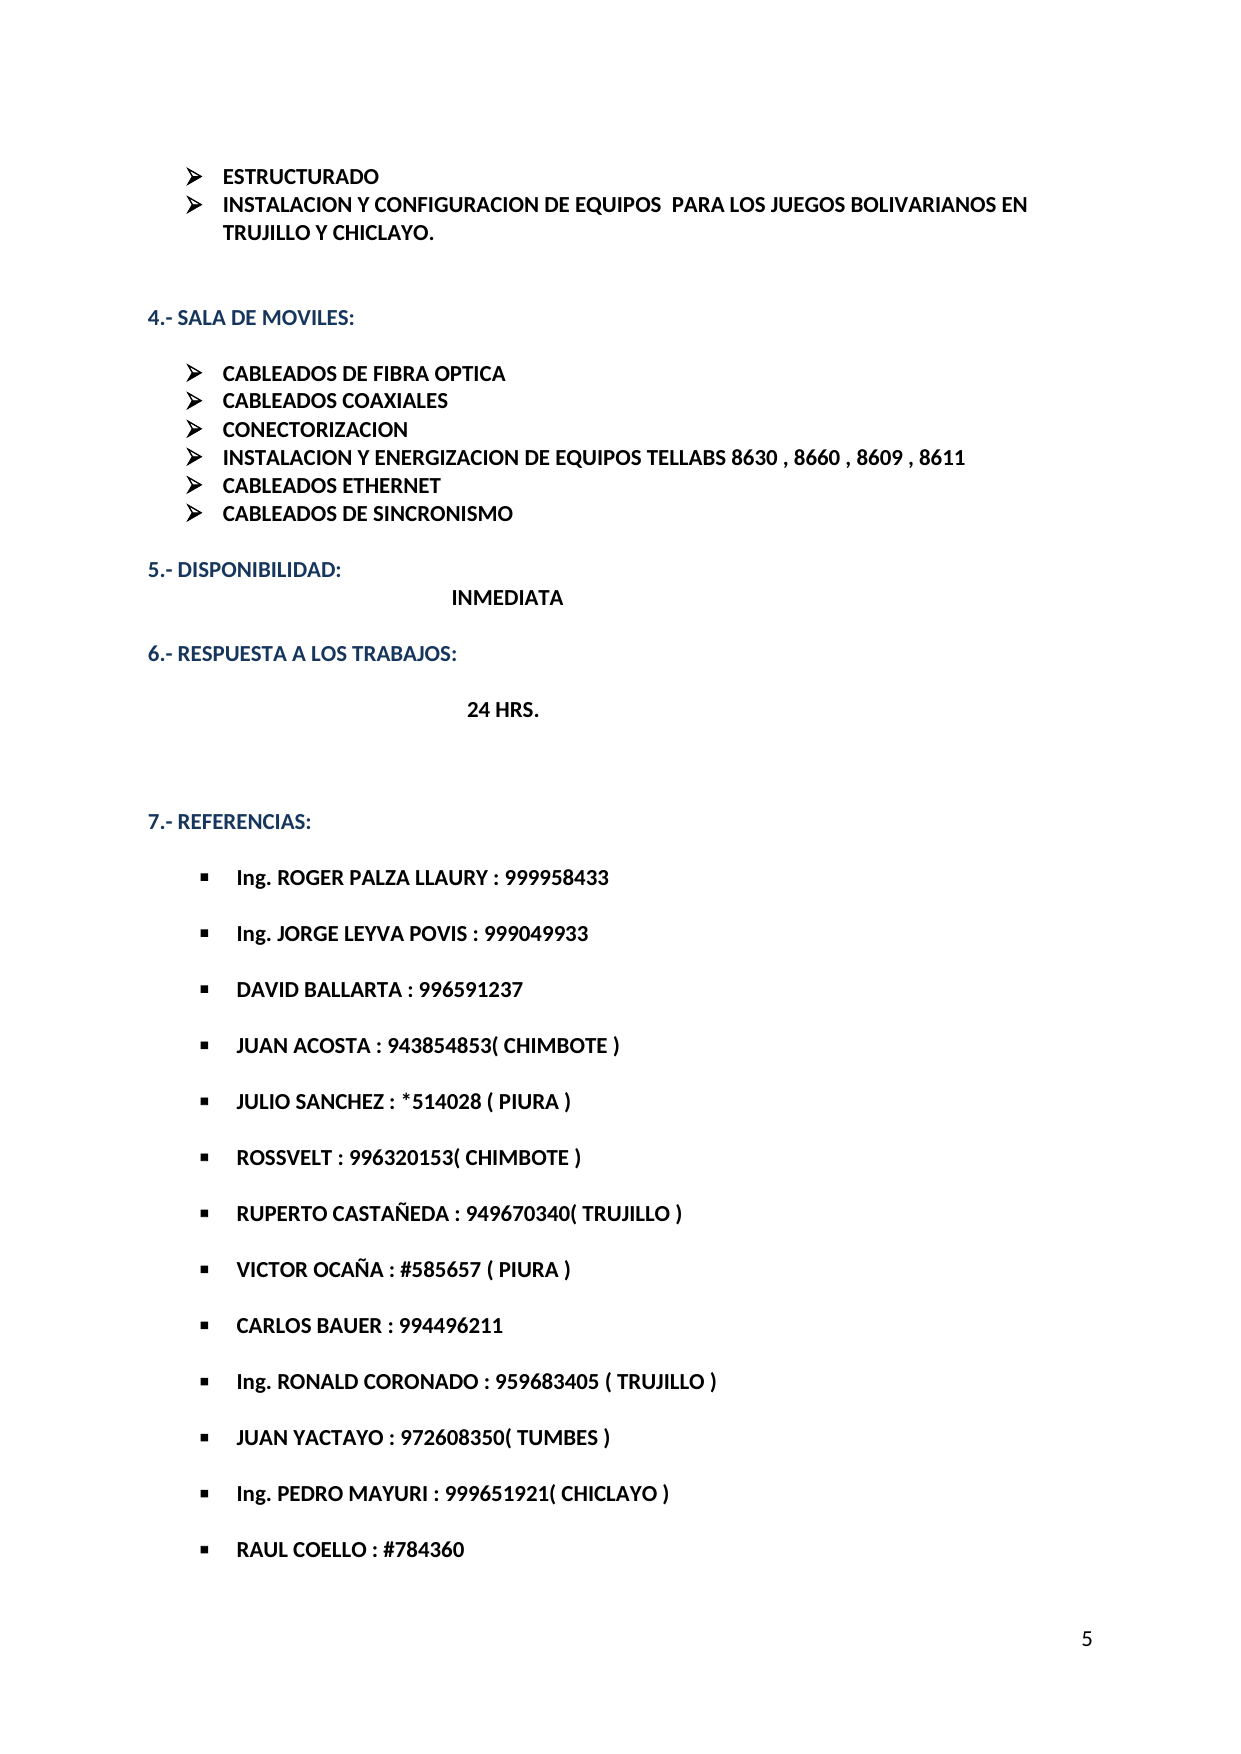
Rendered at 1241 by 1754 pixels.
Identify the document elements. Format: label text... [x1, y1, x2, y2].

list CABLEADOS DE SINCRONISMO [185, 499, 1093, 527]
list Ing. PEDRO MAYURI : 999651921( CHICLAYO ) [199, 1479, 1093, 1507]
list INSTALACION Y CONFIGURACION DE EQUIPOS PARA LOS JUEGOS BOLIVARIANOS EN TRUJILLO Y CHICLAYO. [185, 191, 1093, 247]
list ESTRUCTURADO [185, 162, 1093, 191]
list RUPERTO CASTAÑEDA : 949670340( TRUJILLO ) [199, 1199, 1093, 1227]
list CABLEADOS DE FIBRA OPTICA [185, 359, 1093, 387]
list JUAN YACTAYO : 972608350( TUMBES ) [199, 1423, 1093, 1451]
text 4.- SALA DE MOVILES: [148, 303, 1093, 331]
list CABLEADOS ETHERNET [185, 471, 1093, 499]
list Ing. RONALD CORONADO : 959683405 ( TRUJILLO ) [199, 1367, 1093, 1395]
list RAUL COELLO : #784360 [199, 1536, 1093, 1563]
text 5.- DISPONIBILIDAD: [148, 555, 1093, 583]
text 24 HRS. [148, 695, 1093, 723]
list VICTOR OCAÑA : #585657 ( PIURA ) [199, 1255, 1093, 1283]
text 6.- RESPUESTA A LOS TRABAJOS: [148, 639, 1093, 667]
list JUAN ACOSTA : 943854853( CHIMBOTE ) [199, 1031, 1093, 1059]
list CONECTORIZACION [185, 415, 1093, 443]
list Ing. ROGER PALZA LLAURY : 999958433 [199, 863, 1093, 891]
list CABLEADOS COAXIALES [185, 387, 1093, 415]
text INMEDIATA [148, 583, 1093, 611]
text 7.- REFERENCIAS: [148, 807, 1093, 835]
list ROSSVELT : 996320153( CHIMBOTE ) [199, 1143, 1093, 1171]
list JULIO SANCHEZ : *514028 ( PIURA ) [199, 1087, 1093, 1115]
list CARLOS BAUER : 994496211 [199, 1311, 1093, 1339]
list Ing. JORGE LEYVA POVIS : 999049933 [199, 919, 1093, 947]
list DAVID BALLARTA : 996591237 [199, 975, 1093, 1003]
list INSTALACION Y ENERGIZACION DE EQUIPOS TELLABS 8630 , 8660 , 8609 , 8611 [185, 443, 1093, 471]
